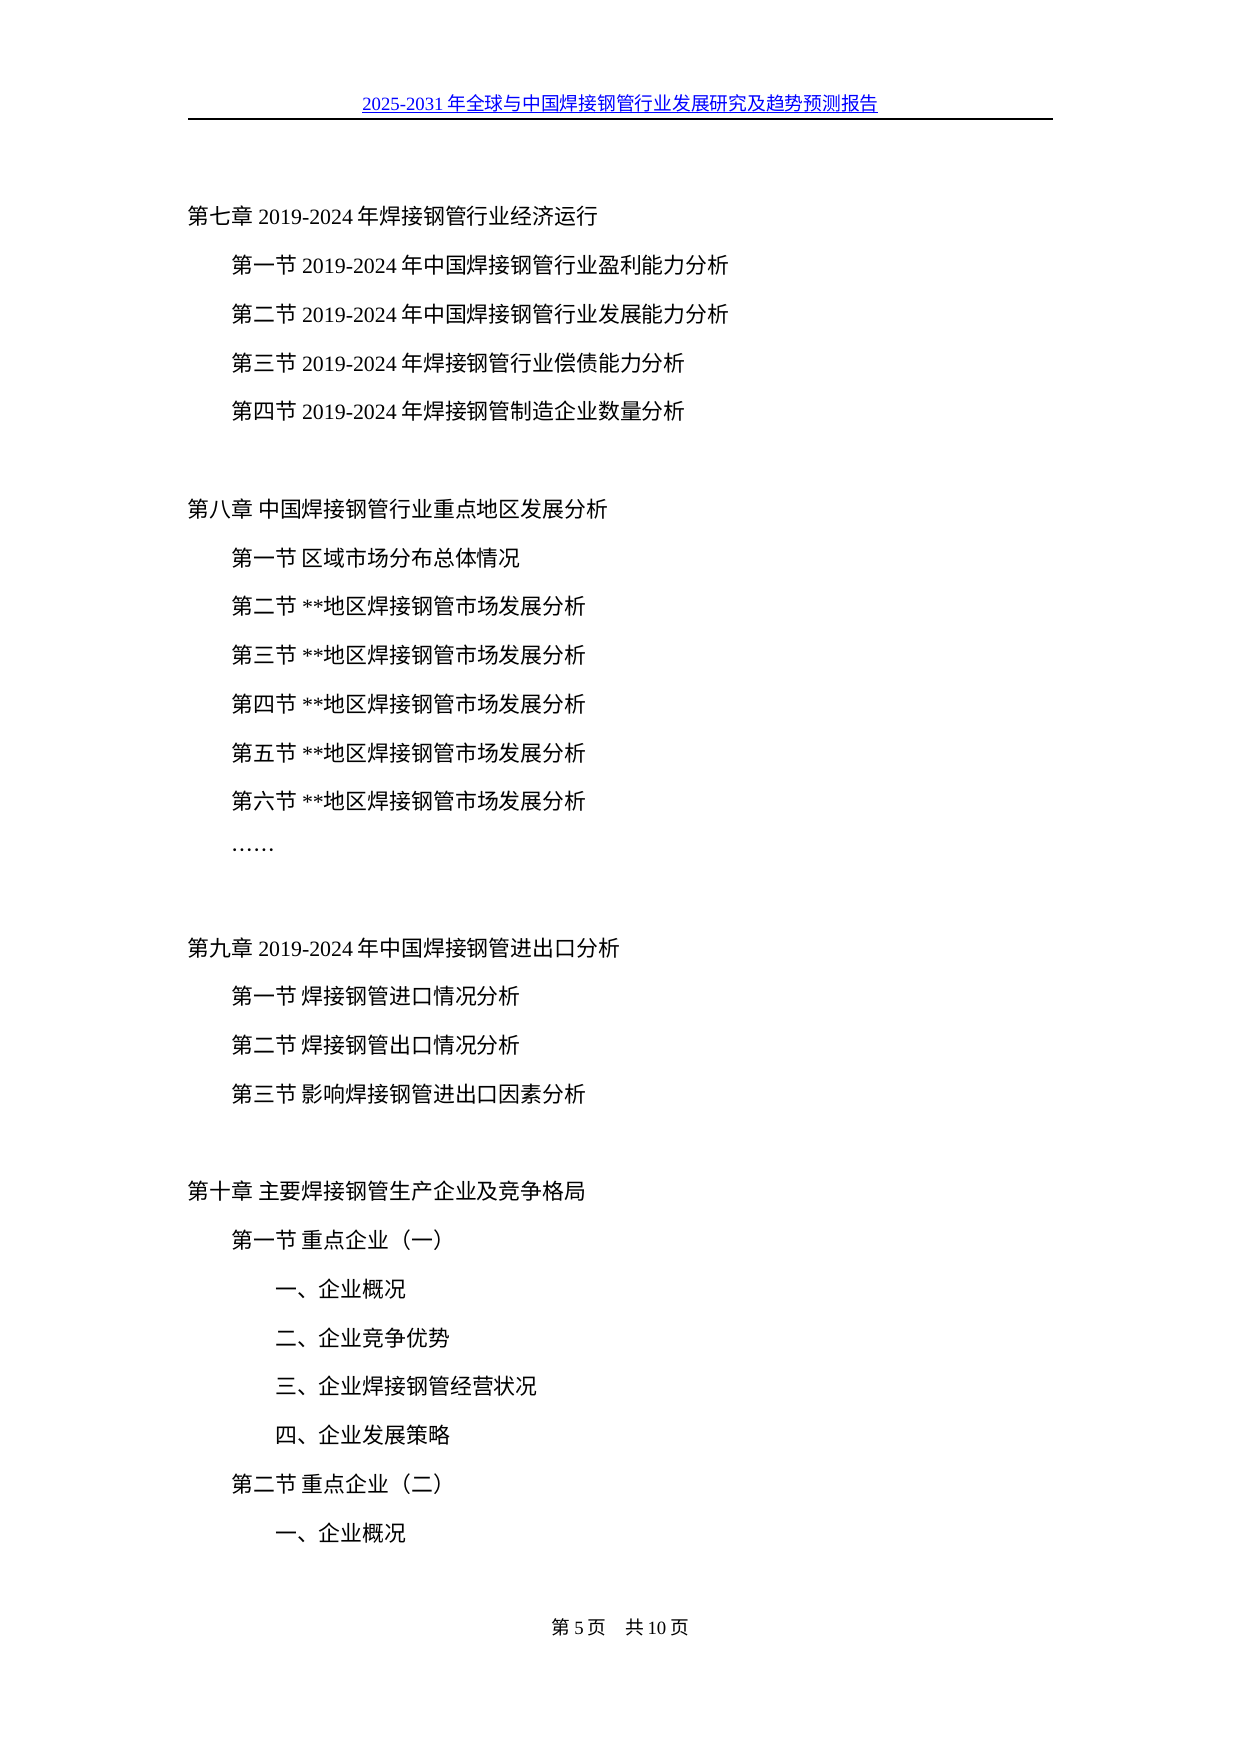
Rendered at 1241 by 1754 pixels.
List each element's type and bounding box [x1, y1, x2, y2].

text [187, 150, 1053, 1548]
